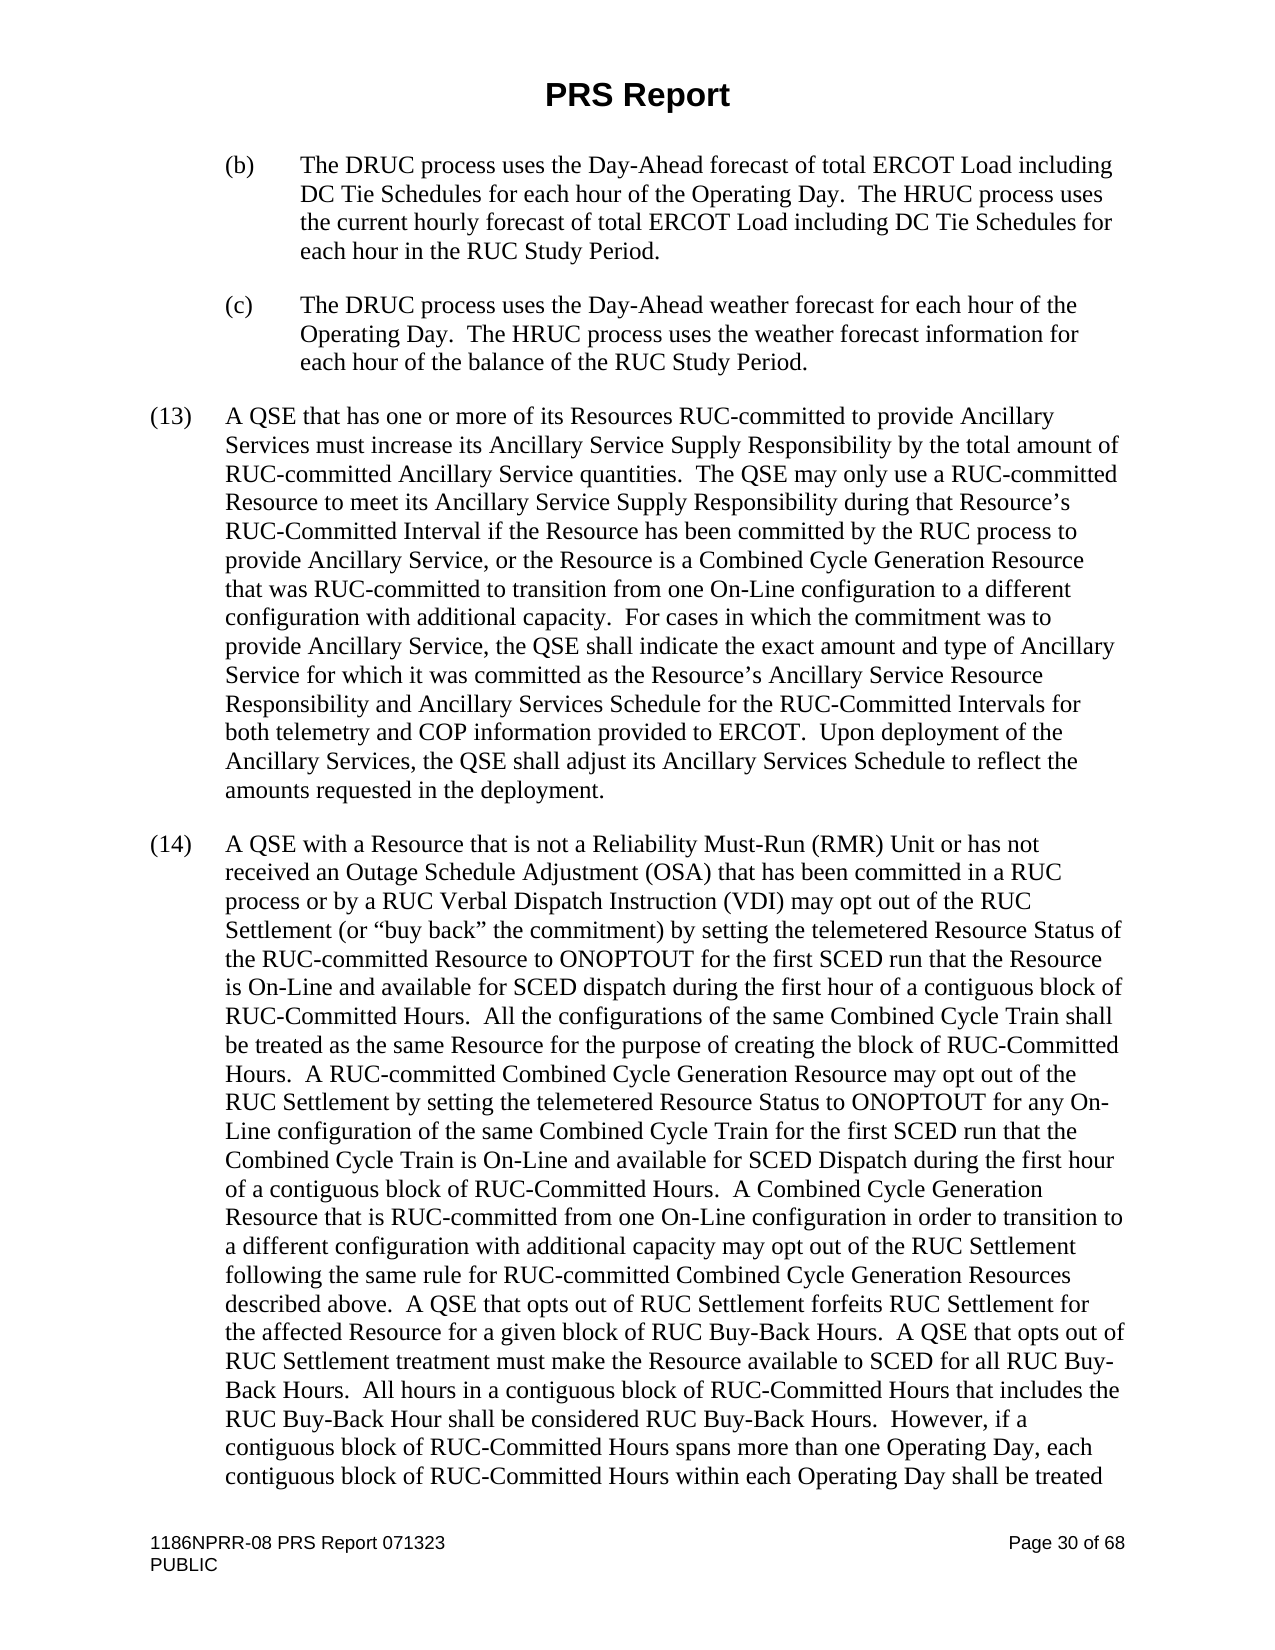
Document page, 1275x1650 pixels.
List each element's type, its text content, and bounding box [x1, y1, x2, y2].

text (13) A QSE that has one or more of its Resources RUC-committed to provide Ancillary Services must increase its Ancillary Service Supply Responsibility by the total amount of RUC-committed Ancillary Service quantities. The QSE may only use a RUC-committed Resource to meet its Ancillary Service Supply Responsibility during that Resource’s RUC-Committed Interval if the Resource has been committed by the RUC process to provide Ancillary Service, or the Resource is a Combined Cycle Generation Resource that was RUC-committed to transition from one On-Line configuration to a different configuration with additional capacity. For cases in which the commitment was to provide Ancillary Service, the QSE shall indicate the exact amount and type of Ancillary Service for which it was committed as the Resource’s Ancillary Service Resource Responsibility and Ancillary Services Schedule for the RUC-Committed Intervals for both telemetry and COP information provided to ERCOT. Upon deployment of the Ancillary Services, the QSE shall adjust its Ancillary Services Schedule to reflect the amounts requested in the deployment. [150, 401, 1125, 804]
text (b) The DRUC process uses the Day-Ahead forecast of total ERCOT Load including DC Tie Schedules for each hour of the Operating Day. The HRUC process uses the current hourly forecast of total ERCOT Load including DC Tie Schedules for each hour in the RUC Study Period. [225, 150, 1125, 265]
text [150, 829, 1125, 1490]
text (c) The DRUC process uses the Day-Ahead weather forecast for each hour of the Operating Day. The HRUC process uses the weather forecast information for each hour of the balance of the RUC Study Period. [225, 290, 1125, 376]
